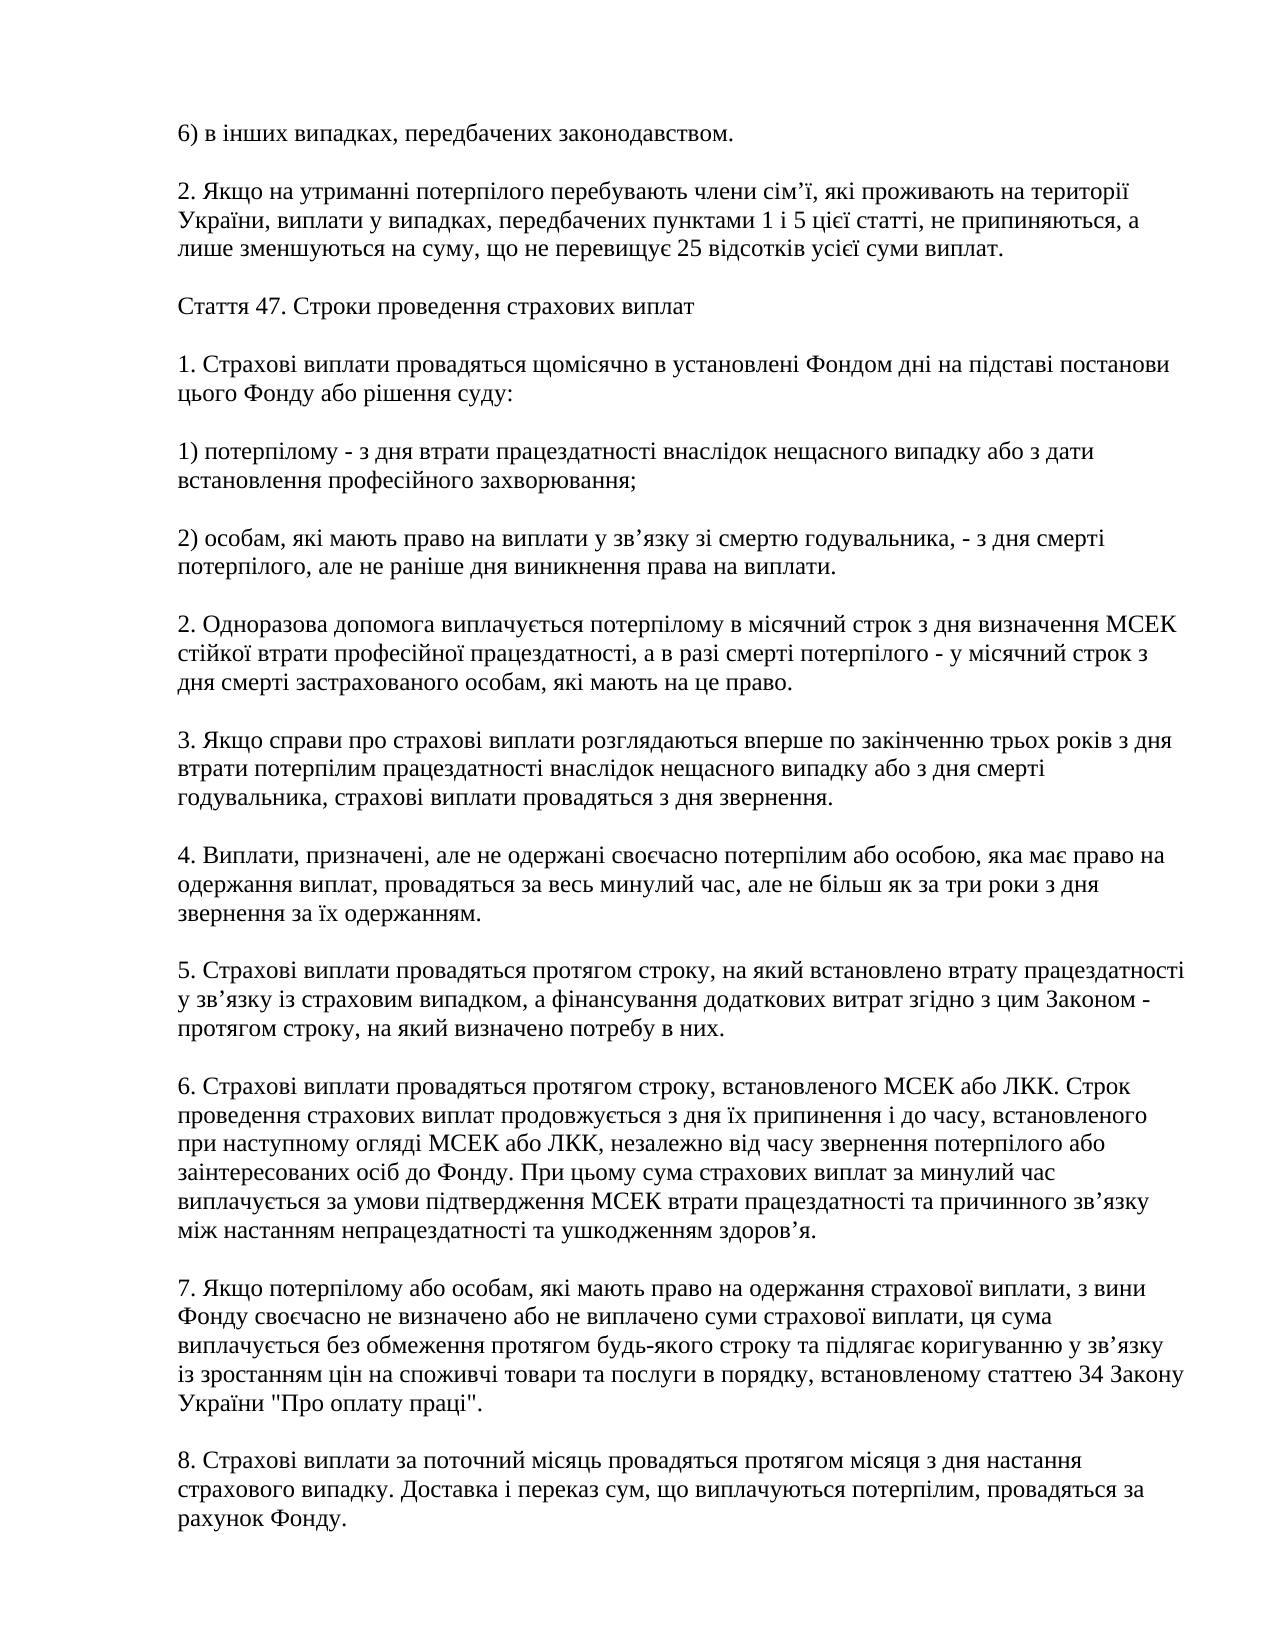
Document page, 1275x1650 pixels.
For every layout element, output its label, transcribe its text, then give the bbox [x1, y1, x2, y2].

text 3. Якщо справи про страхові виплати розглядаються вперше по закінченню трьох років з дня втрати потерпілим працездатності внаслідок нещасного випадку або з дня смерті годувальника, страхові виплати провадяться з дня звернення. [177, 725, 1186, 811]
text 2. Якщо на утриманні потерпілого перебувають члени сім’ї, які проживають на території України, виплати у випадках, передбачених пунктами 1 і 5 цієї статті, не припиняються, а лише зменшуються на суму, що не перевищує 25 відсотків усієї суми виплат. [177, 176, 1186, 262]
text 7. Якщо потерпілому або особам, які мають право на одержання страхової виплати, з вини Фонду своєчасно не визначено або не виплачено суми страхової виплати, ця сума виплачується без обмеження протягом будь-якого строку та підлягає коригуванню у зв’язку із зростанням цін на споживчі товари та послуги в порядку, встановленому статтею 34 Закону України "Про оплату праці". [177, 1273, 1186, 1416]
text 4. Виплати, призначені, але не одержані своєчасно потерпілим або особою, яка має право на одержання виплат, провадяться за весь минулий час, але не більш як за три роки з дня звернення за їх одержанням. [177, 840, 1186, 926]
text 1) потерпілому - з дня втрати працездатності внаслідок нещасного випадку або з дати встановлення професійного захворювання; [177, 436, 1186, 493]
text 6) в інших випадках, передбачених законодавством. [177, 118, 1186, 147]
text 8. Страхові виплати за поточний місяць провадяться протягом місяця з дня настання страхового випадку. Доставка і переказ сум, що виплачуються потерпілим, провадяться за рахунок Фонду. [177, 1446, 1186, 1532]
text 2) особам, які мають право на виплати у зв’язку зі смертю годувальника, - з дня смерті потерпілого, але не раніше дня виникнення права на виплати. [177, 523, 1186, 580]
text 5. Страхові виплати провадяться протягом строку, на який встановлено втрату працездатності у зв’язку із страховим випадком, а фінансування додаткових витрат згідно з цим Законом - протягом строку, на який визначено потребу в них. [177, 956, 1186, 1042]
text Стаття 47. Строки проведення страхових виплат [177, 291, 1186, 320]
text 1. Страхові виплати провадяться щомісячно в установлені Фондом дні на підставі постанови цього Фонду або рішення суду: [177, 349, 1186, 407]
text 2. Одноразова допомога виплачується потерпілому в місячний строк з дня визначення МСЕК стійкої втрати професійної працездатності, а в разі смерті потерпілого - у місячний строк з дня смерті застрахованого особам, які мають на це право. [177, 609, 1186, 696]
text 6. Страхові виплати провадяться протягом строку, встановленого МСЕК або ЛКК. Строк проведення страхових виплат продовжується з дня їх припинення і до часу, встановленого при наступному огляді МСЕК або ЛКК, незалежно від часу звернення потерпілого або заінтересованих осіб до Фонду. При цьому сума страхових виплат за минулий час виплачується за умови підтвердження МСЕК втрати працездатності та причинного зв’язку між настанням непрацездатності та ушкодженням здоров’я. [177, 1071, 1186, 1243]
